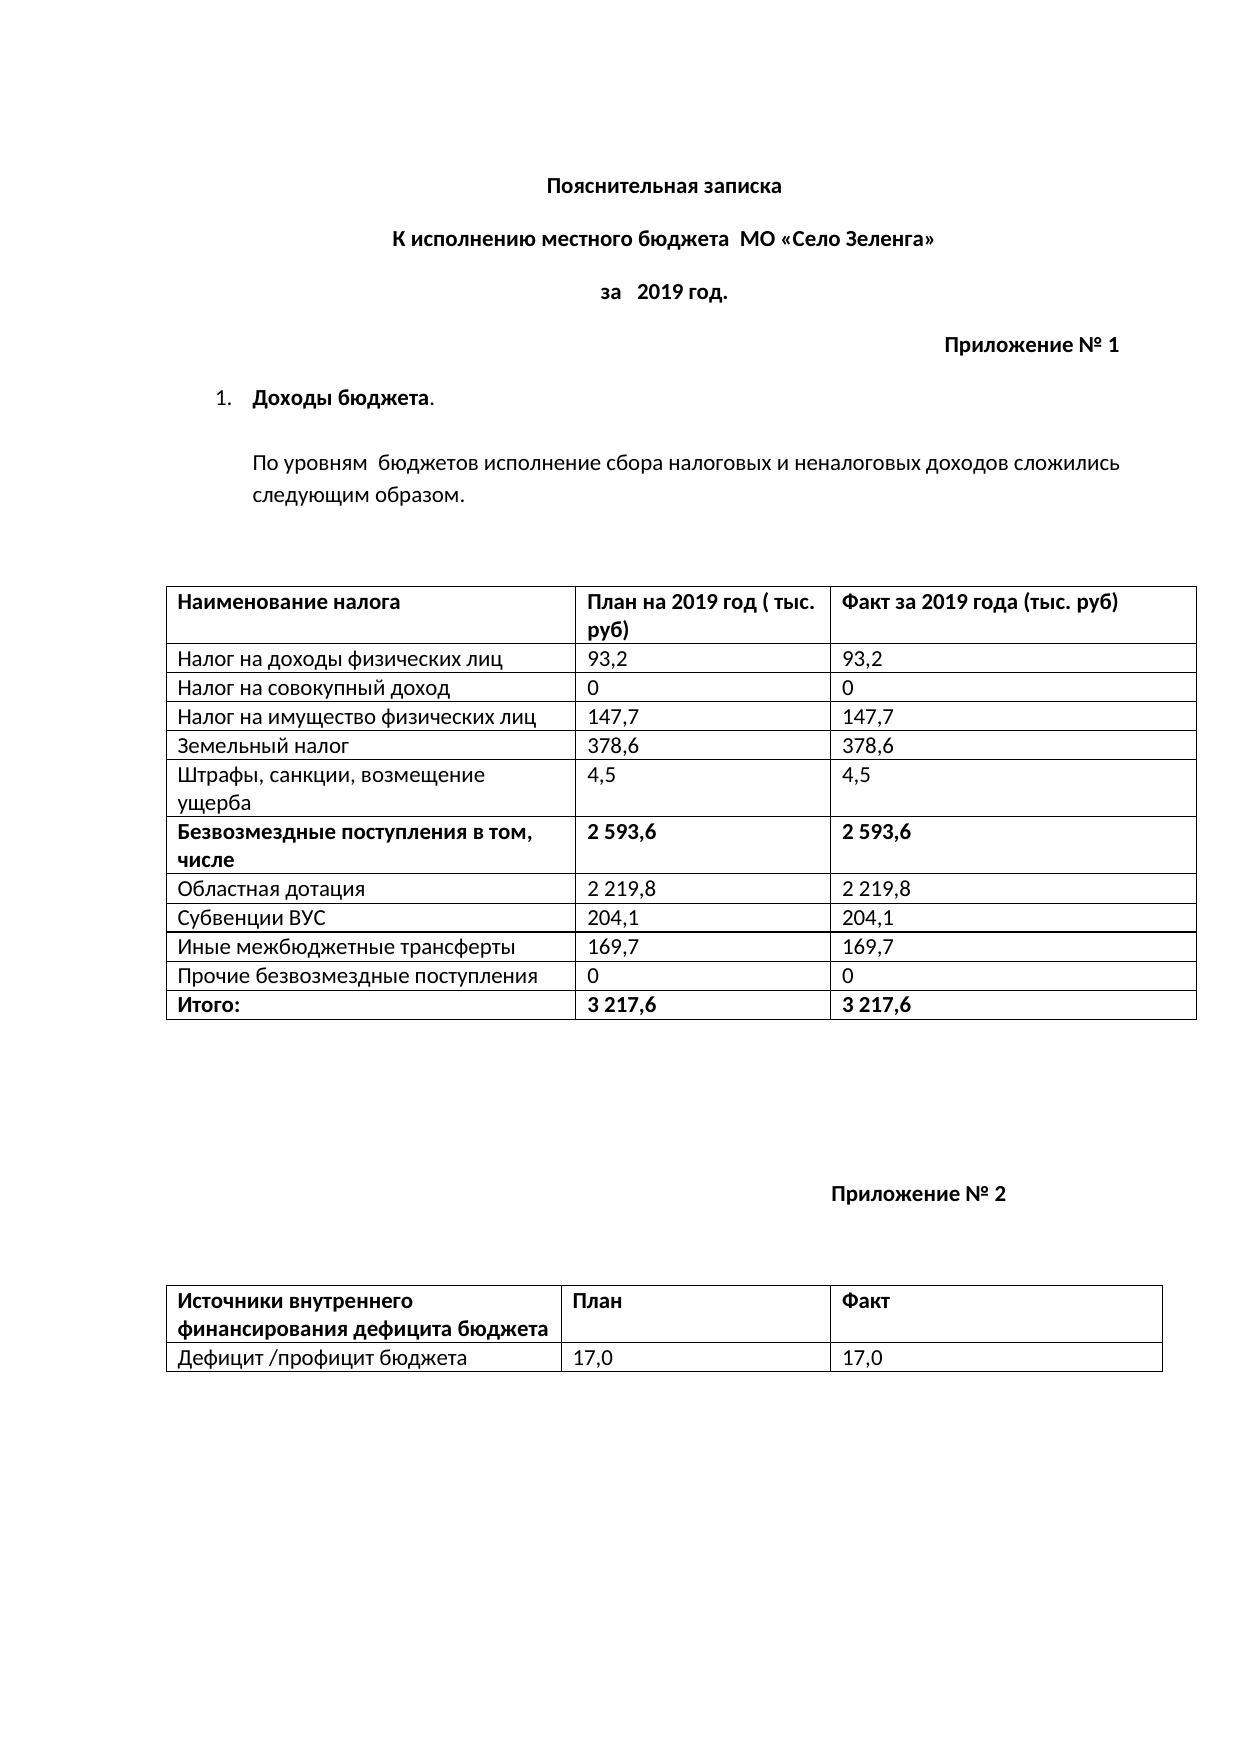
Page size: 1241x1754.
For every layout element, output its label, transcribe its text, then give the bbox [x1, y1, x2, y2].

table_cell 93,2 [831, 644, 1196, 672]
text Приложение № 2 [177, 1179, 1152, 1207]
table_cell 17,0 [562, 1343, 830, 1371]
table_cell 4,5 [576, 760, 830, 816]
table_cell 3 217,6 [576, 991, 830, 1019]
table_cell 2 593,6 [576, 817, 830, 873]
table_header Источники внутреннего финансирования дефицита бюджета [167, 1286, 561, 1342]
table_cell 2 219,8 [831, 874, 1196, 902]
table_cell Налог на имущество физических лиц [167, 702, 575, 730]
table_cell 204,1 [831, 904, 1196, 931]
table_header Факт за 2019 года (тыс. руб) [831, 587, 1196, 643]
table_cell 4,5 [831, 760, 1196, 816]
table_cell 93,2 [576, 644, 830, 672]
table_cell Областная дотация [167, 874, 575, 902]
table_cell Итого: [167, 991, 575, 1019]
table_cell 0 [831, 962, 1196, 989]
text К исполнению местного бюджета МО «Село Зеленга» [177, 224, 1152, 252]
table_cell 169,7 [576, 933, 830, 961]
table_cell 0 [831, 673, 1196, 701]
text Приложение № 1 [177, 330, 1152, 358]
table_cell 147,7 [576, 702, 830, 730]
table_cell Прочие безвозмездные поступления [167, 962, 575, 989]
table_cell 2 219,8 [576, 874, 830, 902]
table_cell 204,1 [576, 904, 830, 931]
table_cell 3 217,6 [831, 991, 1196, 1019]
table_cell 378,6 [831, 731, 1196, 759]
table_cell Налог на совокупный доход [167, 673, 575, 701]
table_cell 2 593,6 [831, 817, 1196, 873]
table_cell 0 [576, 673, 830, 701]
table_cell 17,0 [831, 1343, 1162, 1371]
table_header План [562, 1286, 830, 1342]
table_cell Безвозмездные поступления в том, числе [167, 817, 575, 873]
table_header Факт [831, 1286, 1162, 1342]
table_cell Субвенции ВУС [167, 904, 575, 931]
text Пояснительная записка [177, 171, 1152, 199]
table_cell 169,7 [831, 933, 1196, 961]
table_cell Дефицит /профицит бюджета [167, 1343, 561, 1371]
table_cell Иные межбюджетные трансферты [167, 933, 575, 961]
table_cell Штрафы, санкции, возмещение ущерба [167, 760, 575, 816]
table_cell 378,6 [576, 731, 830, 759]
list По уровням бюджетов исполнение сбора налоговых и неналоговых доходов сложились следующим образом. [252, 448, 1152, 508]
table_cell Налог на доходы физических лиц [167, 644, 575, 672]
table_header Наименование налога [167, 587, 575, 643]
table_header План на 2019 год ( тыс. руб) [576, 587, 830, 643]
text за 2019 год. [177, 277, 1152, 305]
table_cell 0 [576, 962, 830, 989]
table_cell Земельный налог [167, 731, 575, 759]
list Доходы бюджета. [215, 383, 1152, 411]
table_cell 147,7 [831, 702, 1196, 730]
